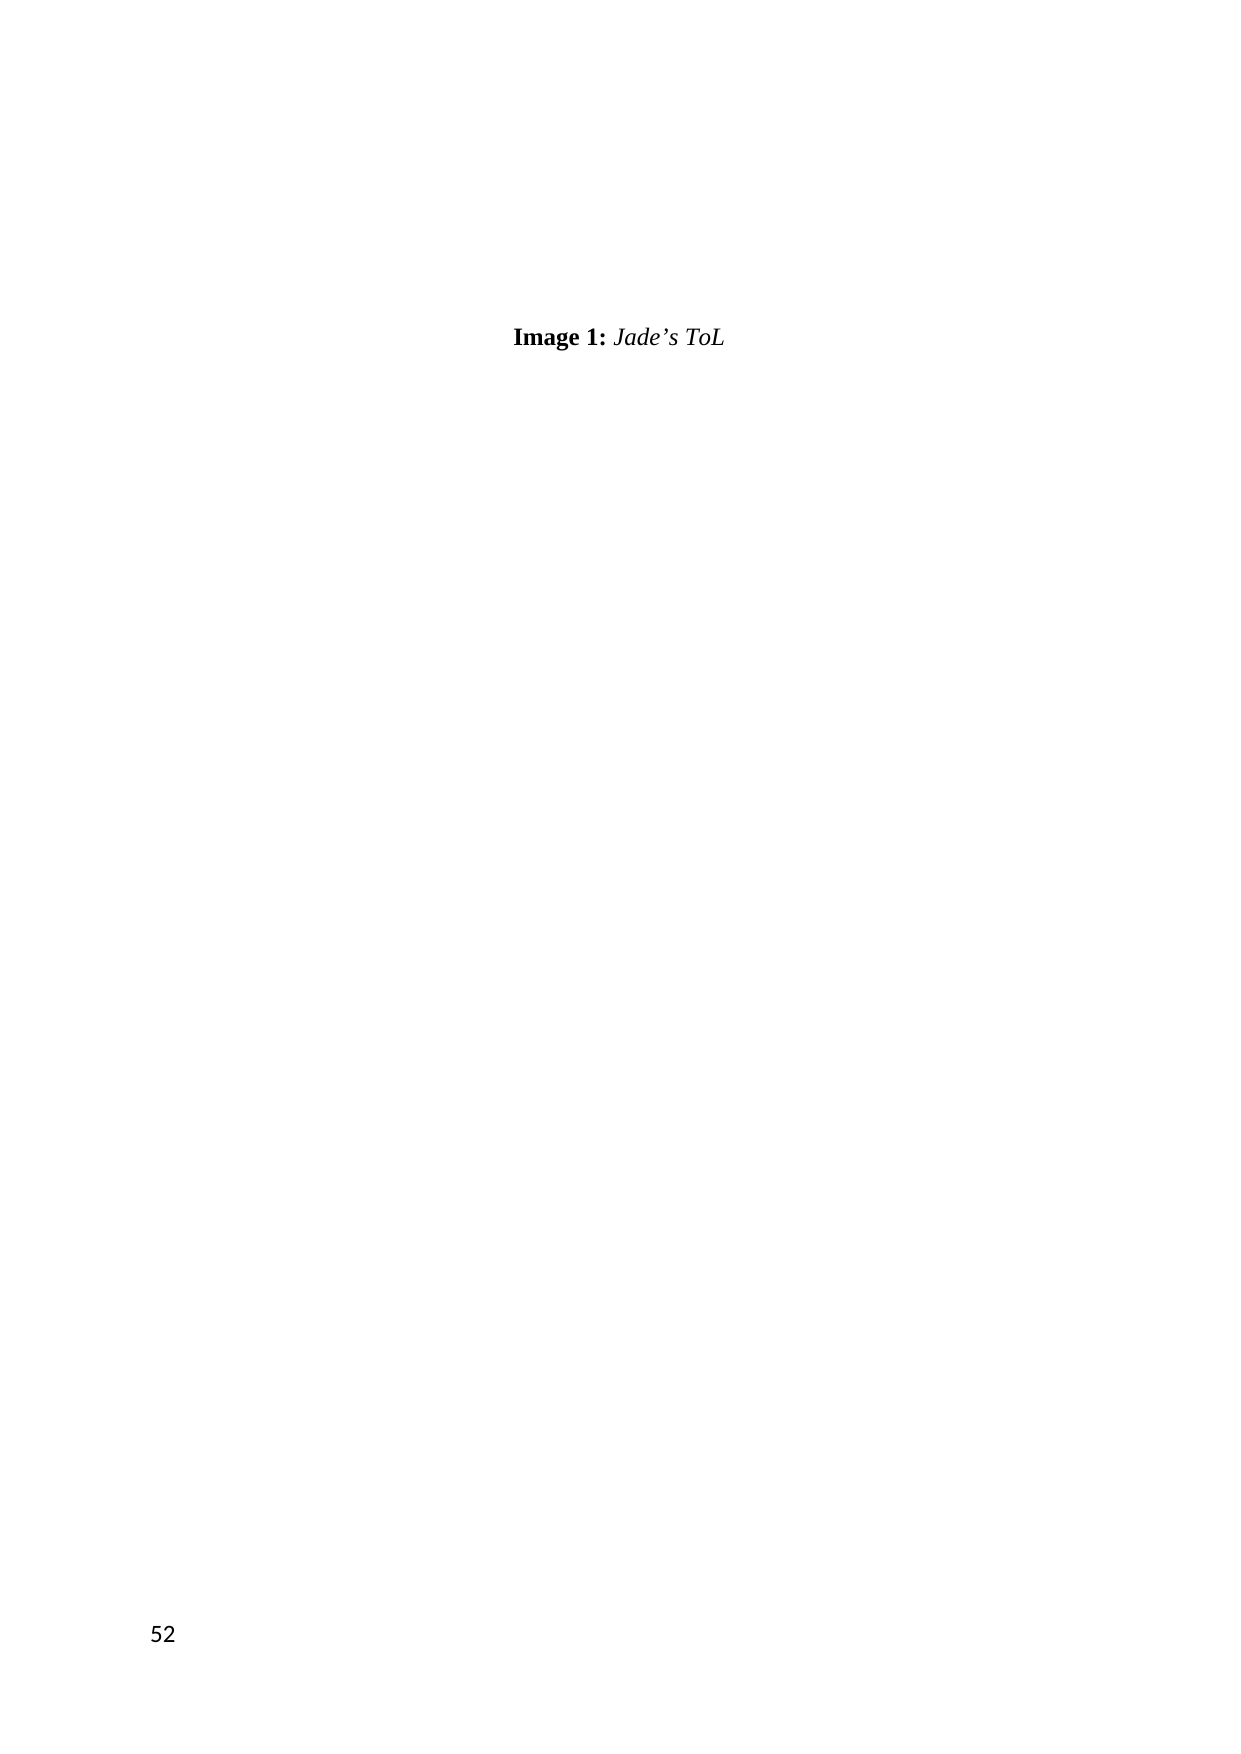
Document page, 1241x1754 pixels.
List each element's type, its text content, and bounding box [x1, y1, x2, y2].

text Image 1: Jade’s ToL [150, 322, 1090, 351]
